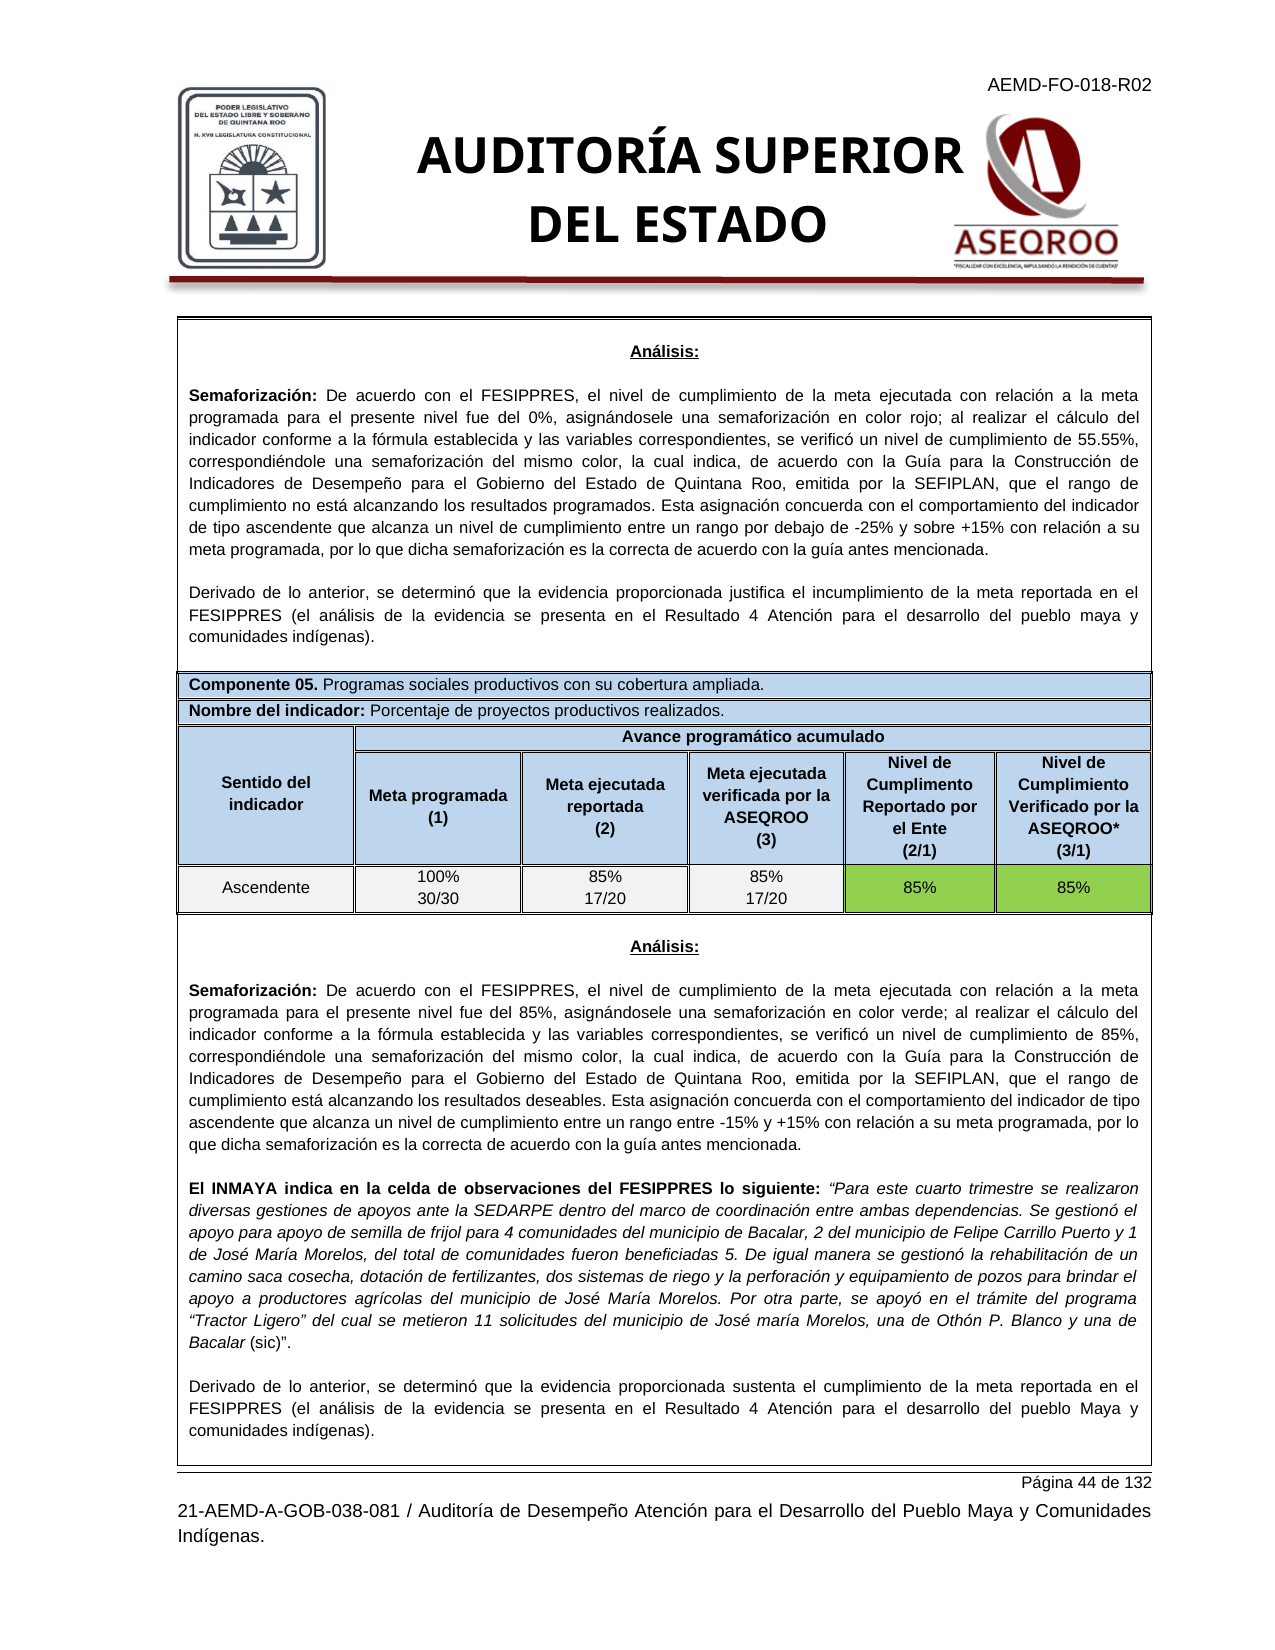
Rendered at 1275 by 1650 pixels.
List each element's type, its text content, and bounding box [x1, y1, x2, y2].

table_cell 85% [997, 865, 1150, 912]
picture [954, 114, 1118, 269]
table_cell Componente 05. Programas sociales productivos con su cobertura ampliada. [179, 674, 1150, 697]
table_cell 100% 30/30 [356, 867, 520, 912]
table_cell Meta programada (1) [356, 753, 520, 864]
table_cell Nivel de Cumplimiento Verificado por la ASEQROO* (3/1) [997, 753, 1150, 864]
table_cell 85% [846, 865, 994, 912]
table_cell Sentido del indicador [179, 727, 353, 864]
table_cell Nombre del indicador: Porcentaje de proyectos productivos realizados. [179, 701, 1150, 723]
table_cell Meta ejecutada verificada por la ASEQROO (3) [690, 753, 843, 864]
table_cell 85% 17/20 [523, 867, 687, 912]
table_cell 85% 17/20 [690, 865, 843, 912]
table_cell Análisis: Semaforización: De acuerdo con el FESIPPRES, el nivel de cumplimiento de la meta ejecutada con relación a la meta programada para el presente nivel fue del 0%, asignándosele una semaforización en color rojo; al realizar el cálculo del indicador conforme a la fórmula establecida y las variables correspondientes, se verificó un nivel de cumplimiento de 55.55%, correspondiéndole una semaforización del mismo color, la cual indica, de acuerdo con la Guía para la Construcción de Indicadores de Desempeño para el Gobierno del Estado de Quintana Roo, emitida por la SEFIPLAN, que el rango de cumplimiento no está alcanzando los resultados programados. Esta asignación concuerda con el comportamiento del indicador de tipo ascendente que alcanza un nivel de cumplimiento entre un rango por debajo de -25% y sobre +15% con relación a su meta programada, por lo que dicha semaforización es la correcta de acuerdo con la guía antes mencionada. Derivado de lo anterior, se determinó que la evidencia proporcionada justifica el incumplimiento de la meta reportada en el FESIPPRES (el análisis de la evidencia se presenta en el Resultado 4 Atención para el desarrollo del pueblo maya y comunidades indígenas). [178, 320, 1151, 671]
table_cell Ascendente [179, 867, 353, 912]
table_cell Nivel de Cumplimento Reportado por el Ente (2/1) [846, 753, 994, 864]
table_cell Meta ejecutada reportada (2) [523, 753, 687, 864]
table_cell Análisis: Semaforización: De acuerdo con el FESIPPRES, el nivel de cumplimiento de la meta ejecutada con relación a la meta programada para el presente nivel fue del 85%, asignándosele una semaforización en color verde; al realizar el cálculo del indicador conforme a la fórmula establecida y las variables correspondientes, se verificó un nivel de cumplimiento de 85%, correspondiéndole una semaforización del mismo color, la cual indica, de acuerdo con la Guía para la Construcción de Indicadores de Desempeño para el Gobierno del Estado de Quintana Roo, emitida por la SEFIPLAN, que el rango de cumplimiento está alcanzando los resultados deseables. Esta asignación concuerda con el comportamiento del indicador de tipo ascendente que alcanza un nivel de cumplimiento entre un rango entre -15% y +15% con relación a su meta programada, por lo que dicha semaforización es la correcta de acuerdo con la guía antes mencionada. El INMAYA indica en la celda de observaciones del FESIPPRES lo siguiente: “Para este cuarto trimestre se realizaron diversas gestiones de apoyos ante la SEDARPE dentro del marco de coordinación entre ambas dependencias. Se gestionó el apoyo para apoyo de semilla de frijol para 4 comunidades del municipio de Bacalar, 2 del municipio de Felipe Carrillo Puerto y 1 de José María Morelos, del total de comunidades fueron beneficiadas 5. De igual manera se gestionó la rehabilitación de un camino saca cosecha, dotación de fertilizantes, dos sistemas de riego y la perforación y equipamiento de pozos para brindar el apoyo a productores agrícolas del municipio de José María Morelos. Por otra parte, se apoyó en el trámite del programa “Tractor Ligero” del cual se metieron 11 solicitudes del municipio de José maría Morelos, una de Othón P. Blanco y una de Bacalar (sic)”. Derivado de lo anterior, se determinó que la evidencia proporcionada sustenta el cumplimiento de la meta reportada en el FESIPPRES (el análisis de la evidencia se presenta en el Resultado 4 Atención para el desarrollo del pueblo Maya y comunidades indígenas). [178, 915, 1151, 1464]
table_cell Avance programático acumulado [356, 727, 1150, 750]
picture [177, 85, 326, 269]
